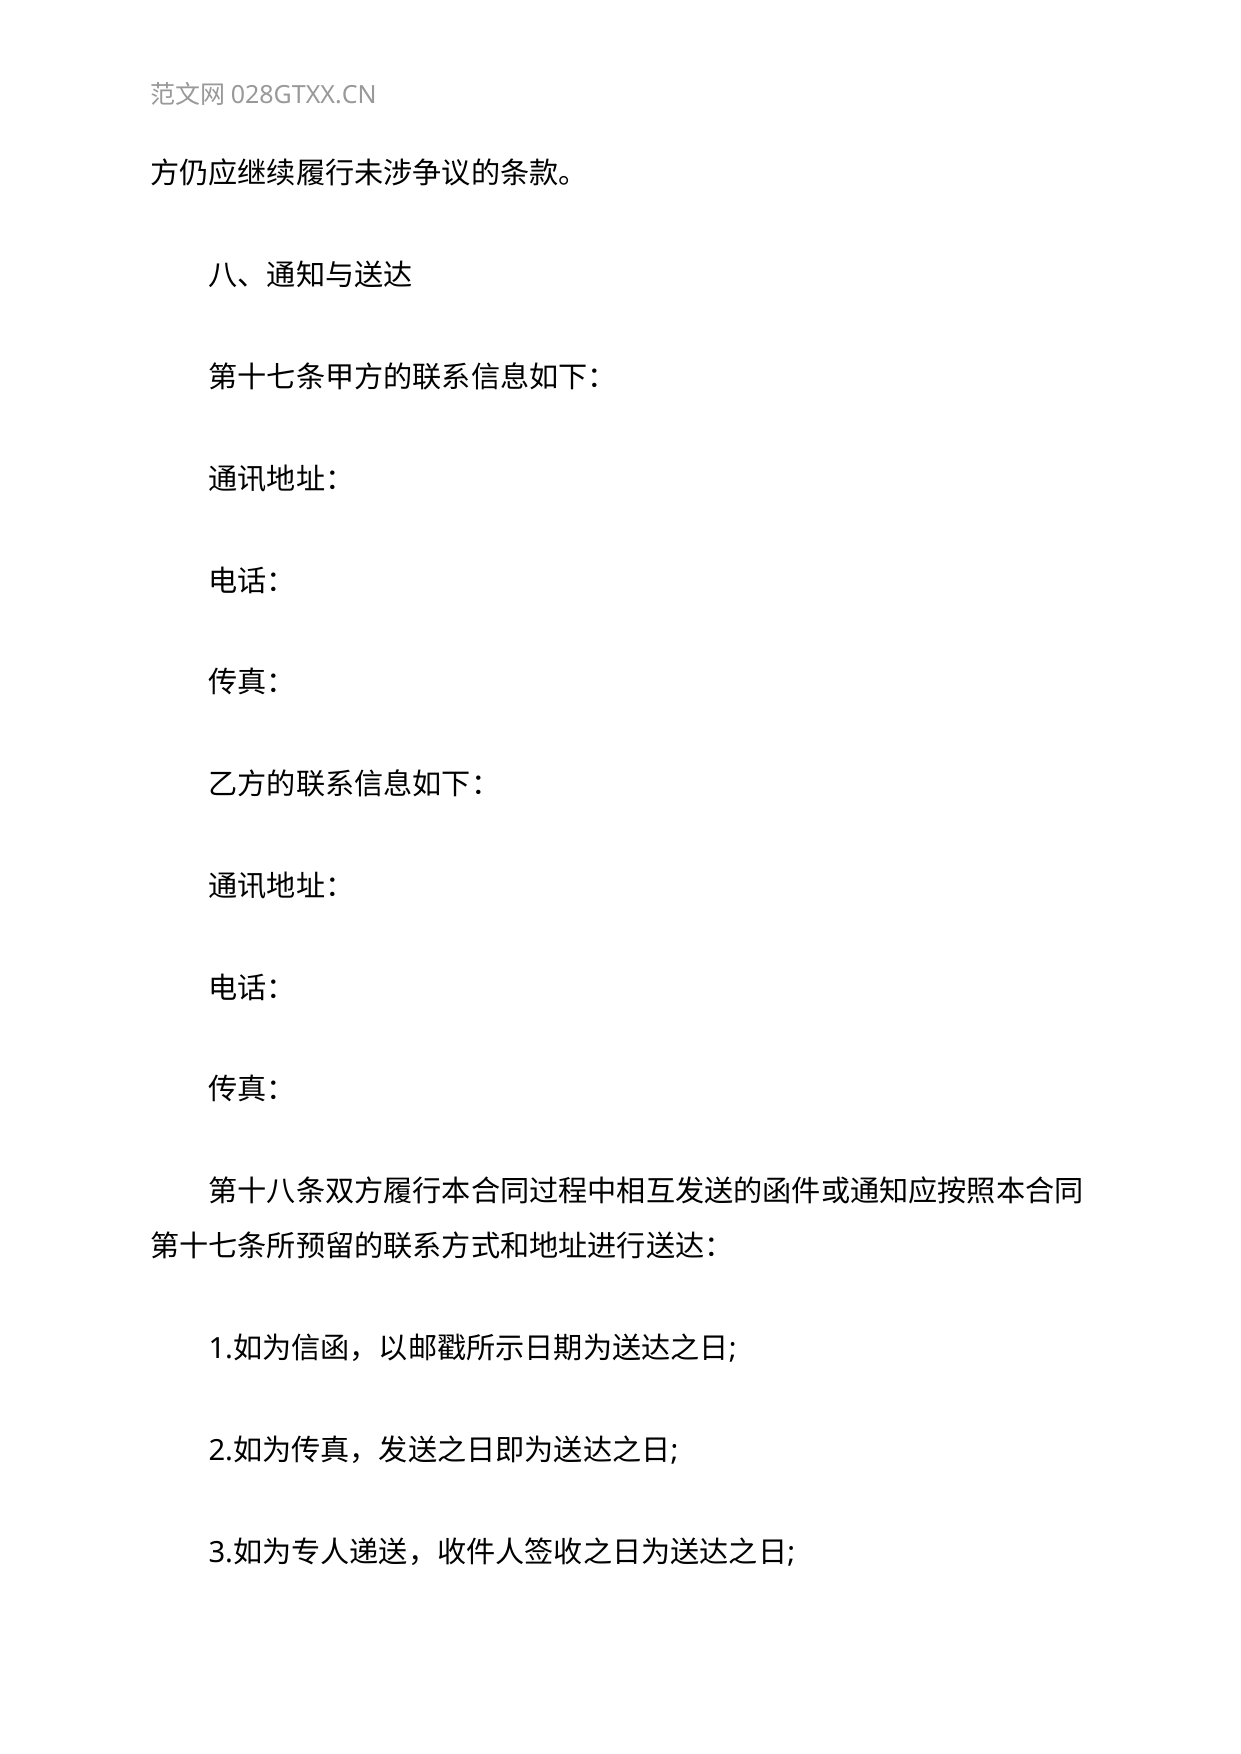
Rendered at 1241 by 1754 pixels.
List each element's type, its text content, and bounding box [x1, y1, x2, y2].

text 电话： [150, 964, 1090, 1006]
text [150, 150, 1090, 192]
text 2.如为传真，发送之日即为送达之日; [150, 1426, 1090, 1469]
text 第十八条双方履行本合同过程中相互发送的函件或通知应按照本合同第十七条所预留的联系方式和地址进行送达： [150, 1168, 1090, 1265]
text 乙方的联系信息如下： [150, 761, 1090, 803]
text 1.如为信函，以邮戳所示日期为送达之日; [150, 1324, 1090, 1367]
text 传真： [150, 1066, 1090, 1108]
text 传真： [150, 659, 1090, 701]
text 八、通知与送达 [150, 252, 1090, 294]
text 第十七条甲方的联系信息如下： [150, 353, 1090, 396]
text 通讯地址： [150, 862, 1090, 905]
text 通讯地址： [150, 455, 1090, 498]
text 电话： [150, 557, 1090, 599]
text 3.如为专人递送，收件人签收之日为送达之日; [150, 1528, 1090, 1571]
